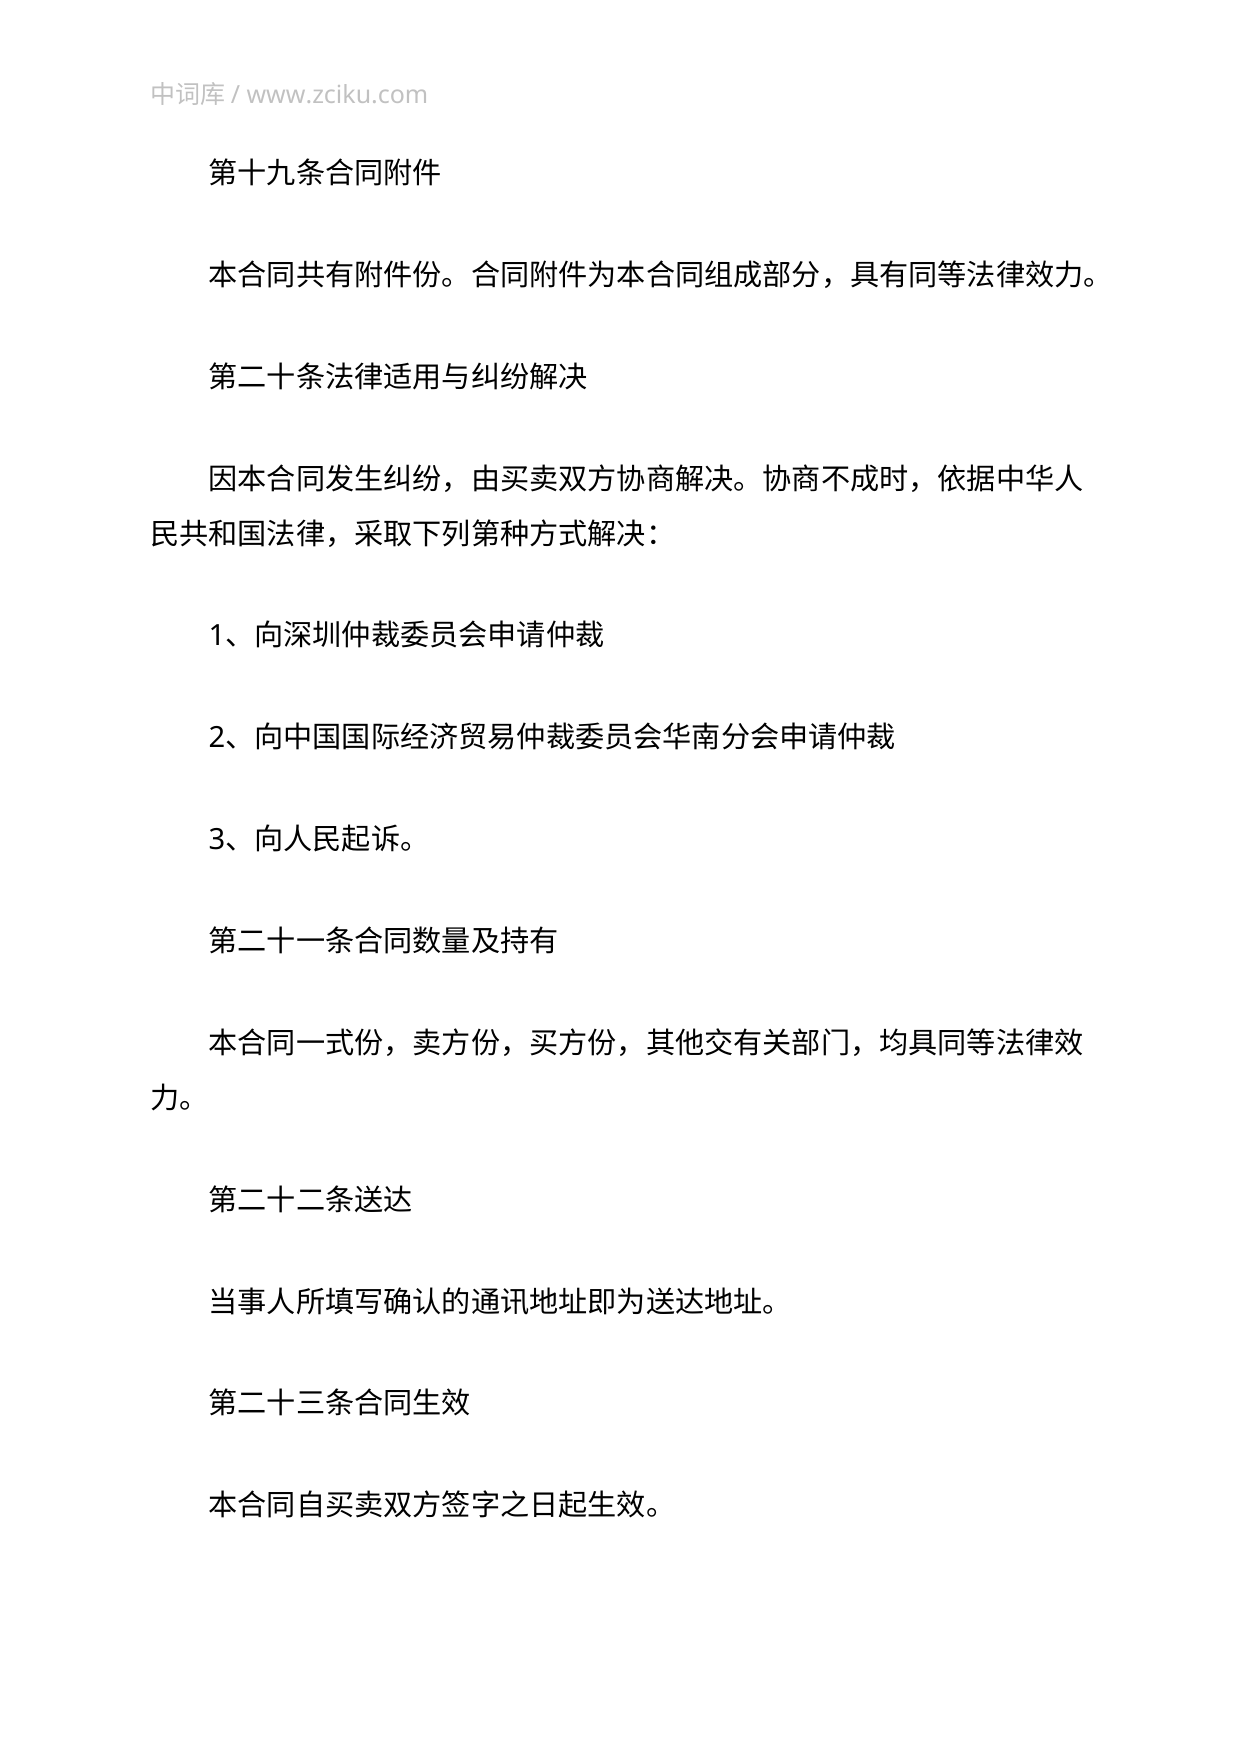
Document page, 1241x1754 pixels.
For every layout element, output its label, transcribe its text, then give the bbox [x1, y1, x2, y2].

text 第二十二条送达 [150, 1176, 1090, 1219]
text 2、向中国国际经济贸易仲裁委员会华南分会申请仲裁 [150, 714, 1090, 756]
text 3、向人民起诉。 [150, 816, 1090, 858]
text 第二十三条合同生效 [150, 1380, 1090, 1422]
text 第二十一条合同数量及持有 [150, 918, 1090, 960]
text 1、向深圳仲裁委员会申请仲裁 [150, 612, 1090, 654]
text 因本合同发生纠纷，由买卖双方协商解决。协商不成时，依据中华人民共和国法律，采取下列第种方式解决： [150, 455, 1090, 552]
text 本合同自买卖双方签字之日起生效。 [150, 1482, 1090, 1524]
text 第十九条合同附件 [150, 150, 1090, 192]
text 当事人所填写确认的通讯地址即为送达地址。 [150, 1278, 1090, 1320]
text 第二十条法律适用与纠纷解决 [150, 353, 1090, 396]
text 本合同一式份，卖方份，买方份，其他交有关部门，均具同等法律效力。 [150, 1020, 1090, 1117]
text 本合同共有附件份。合同附件为本合同组成部分，具有同等法律效力。 [150, 252, 1090, 294]
